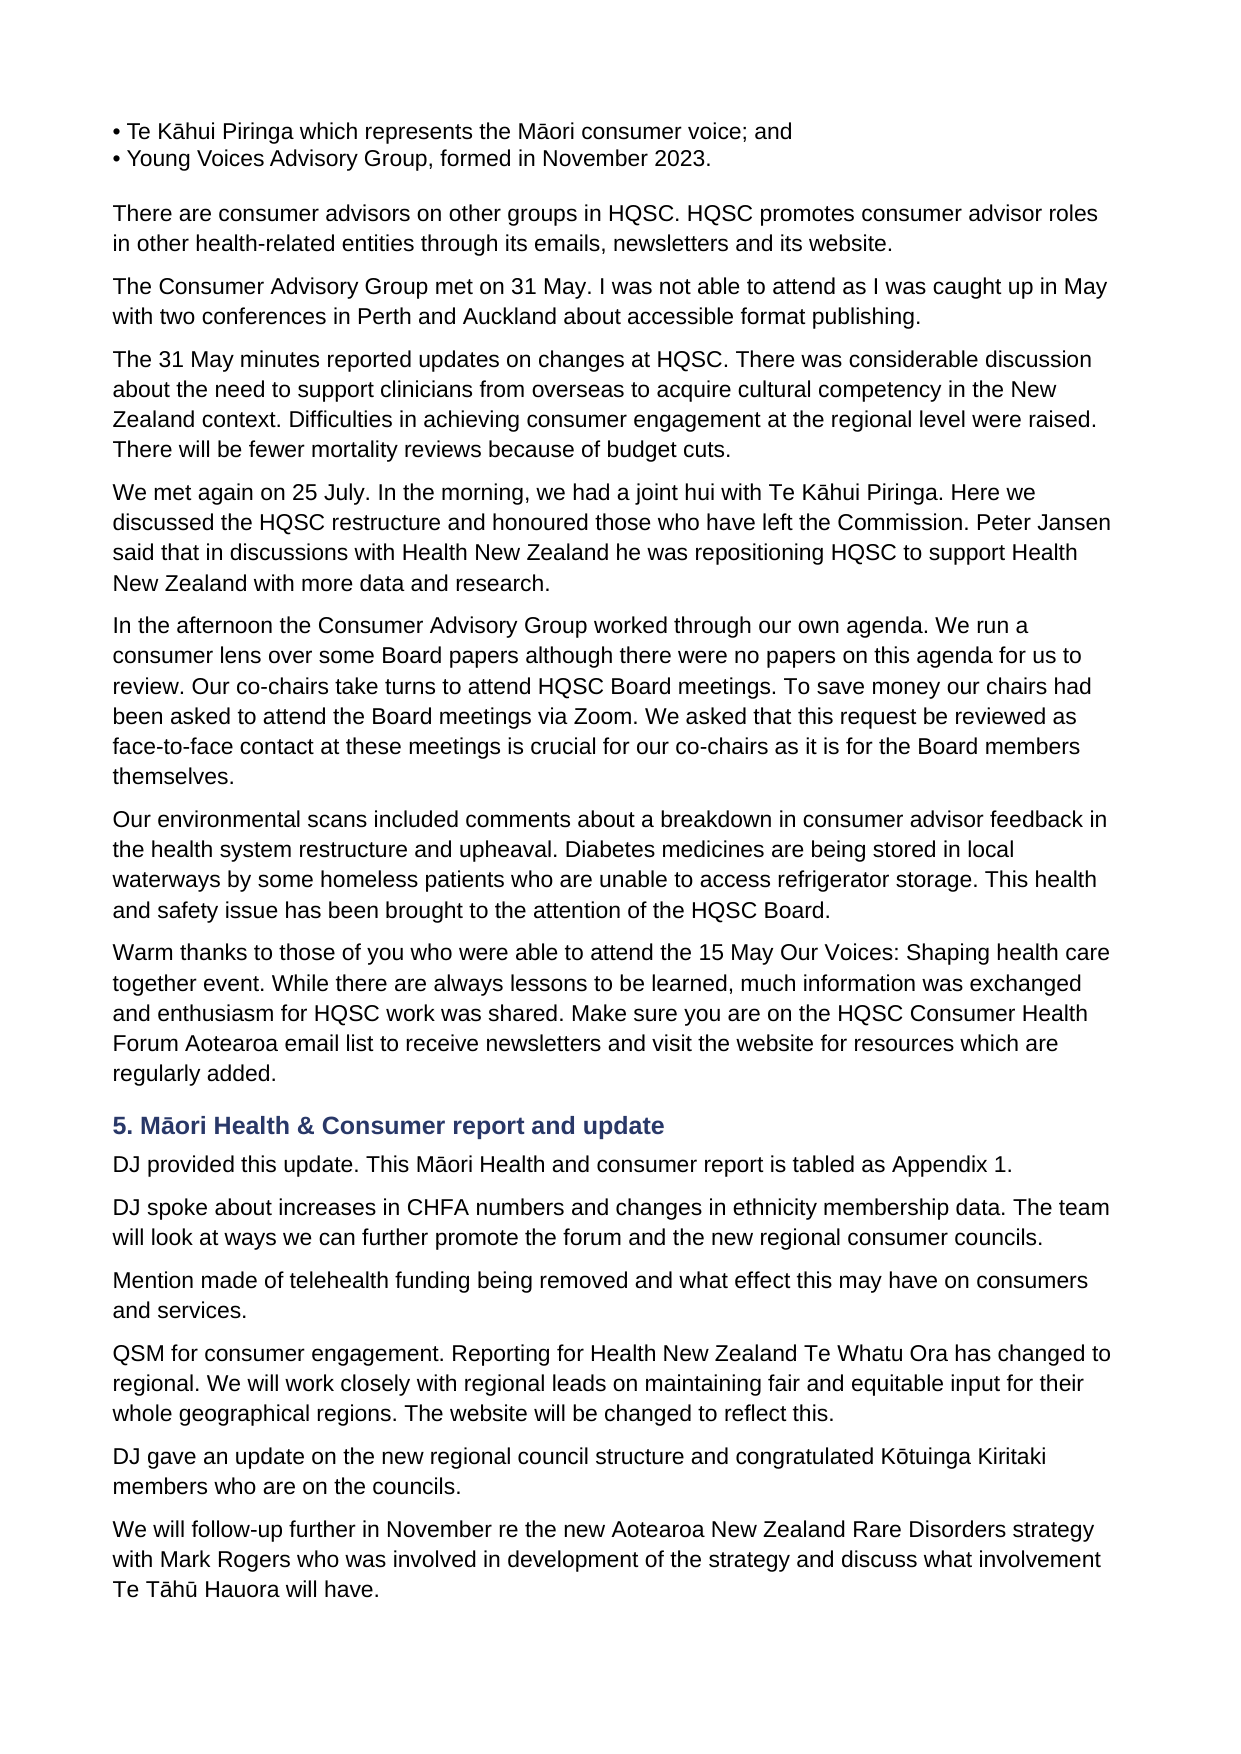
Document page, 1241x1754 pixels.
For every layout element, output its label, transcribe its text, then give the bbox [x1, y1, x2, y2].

text Warm thanks to those of you who were able to attend the 15 May Our Voices: Shaping health care together event. While there are always lessons to be learned, much information was exchanged and enthusiasm for HQSC work was shared. Make sure you are on the HQSC Consumer Health Forum Aotearoa email list to receive newsletters and visit the website for resources which are regularly added. [112, 939, 1122, 1086]
text • Young Voices Advisory Group, formed in November 2023. [112, 144, 1122, 171]
text DJ spoke about increases in CHFA numbers and changes in ethnicity membership data. The team will look at ways we can further promote the forum and the new regional consumer councils. [112, 1194, 1122, 1250]
subtitle 5. Māori Health & Consumer report and update [112, 1111, 1122, 1140]
text We met again on 25 July. In the morning, we had a joint hui with Te Kāhui Piringa. Here we discussed the HQSC restructure and honoured those who have left the Commission. Peter Jansen said that in discussions with Health New Zealand he was repositioning HQSC to support Health New Zealand with more data and research. [112, 479, 1122, 596]
text Our environmental scans included comments about a breakdown in consumer advisor feedback in the health system restructure and upheaval. Diabetes medicines are being stored in local waterways by some homeless patients who are unable to access refrigerator storage. This health and safety issue has been brought to the attention of the HQSC Board. [112, 806, 1122, 923]
text In the afternoon the Consumer Advisory Group worked through our own agenda. We run a consumer lens over some Board papers although there were no papers on this agenda for us to review. Our co-chairs take turns to attend HQSC Board meetings. To save money our chairs had been asked to attend the Board meetings via Zoom. We asked that this request be reviewed as face-to-face contact at these meetings is crucial for our co-chairs as it is for the Board members themselves. [112, 612, 1122, 789]
text DJ gave an update on the new regional council structure and congratulated Kōtuinga Kiritaki members who are on the councils. [112, 1443, 1122, 1499]
text • Te Kāhui Piringa which represents the Māori consumer voice; and [112, 118, 1122, 144]
text QSM for consumer engagement. Reporting for Health New Zealand Te Whatu Ora has changed to regional. We will work closely with regional leads on maintaining fair and equitable input for their whole geographical regions. The website will be changed to reflect this. [112, 1339, 1122, 1426]
text DJ provided this update. This Māori Health and consumer report is tabled as Appendix 1. [112, 1151, 1122, 1177]
text The 31 May minutes reported updates on changes at HQSC. There was considerable discussion about the need to support clinicians from overseas to acquire cultural competency in the New Zealand context. Difficulties in achieving consumer engagement at the regional level were raised. There will be fewer mortality reviews because of budget cuts. [112, 346, 1122, 462]
text Mention made of telehealth funding being removed and what effect this may have on consumers and services. [112, 1267, 1122, 1323]
text We will follow-up further in November re the new Aotearoa New Zealand Rare Disorders strategy with Mark Rogers who was involved in development of the strategy and discuss what involvement Te Tāhū Hauora will have. [112, 1516, 1122, 1602]
text There are consumer advisors on other groups in HQSC. HQSC promotes consumer advisor roles in other health-related entities through its emails, newsletters and its website. [112, 200, 1122, 256]
text The Consumer Advisory Group met on 31 May. I was not able to attend as I was caught up in May with two conferences in Perth and Auckland about accessible format publishing. [112, 273, 1122, 329]
